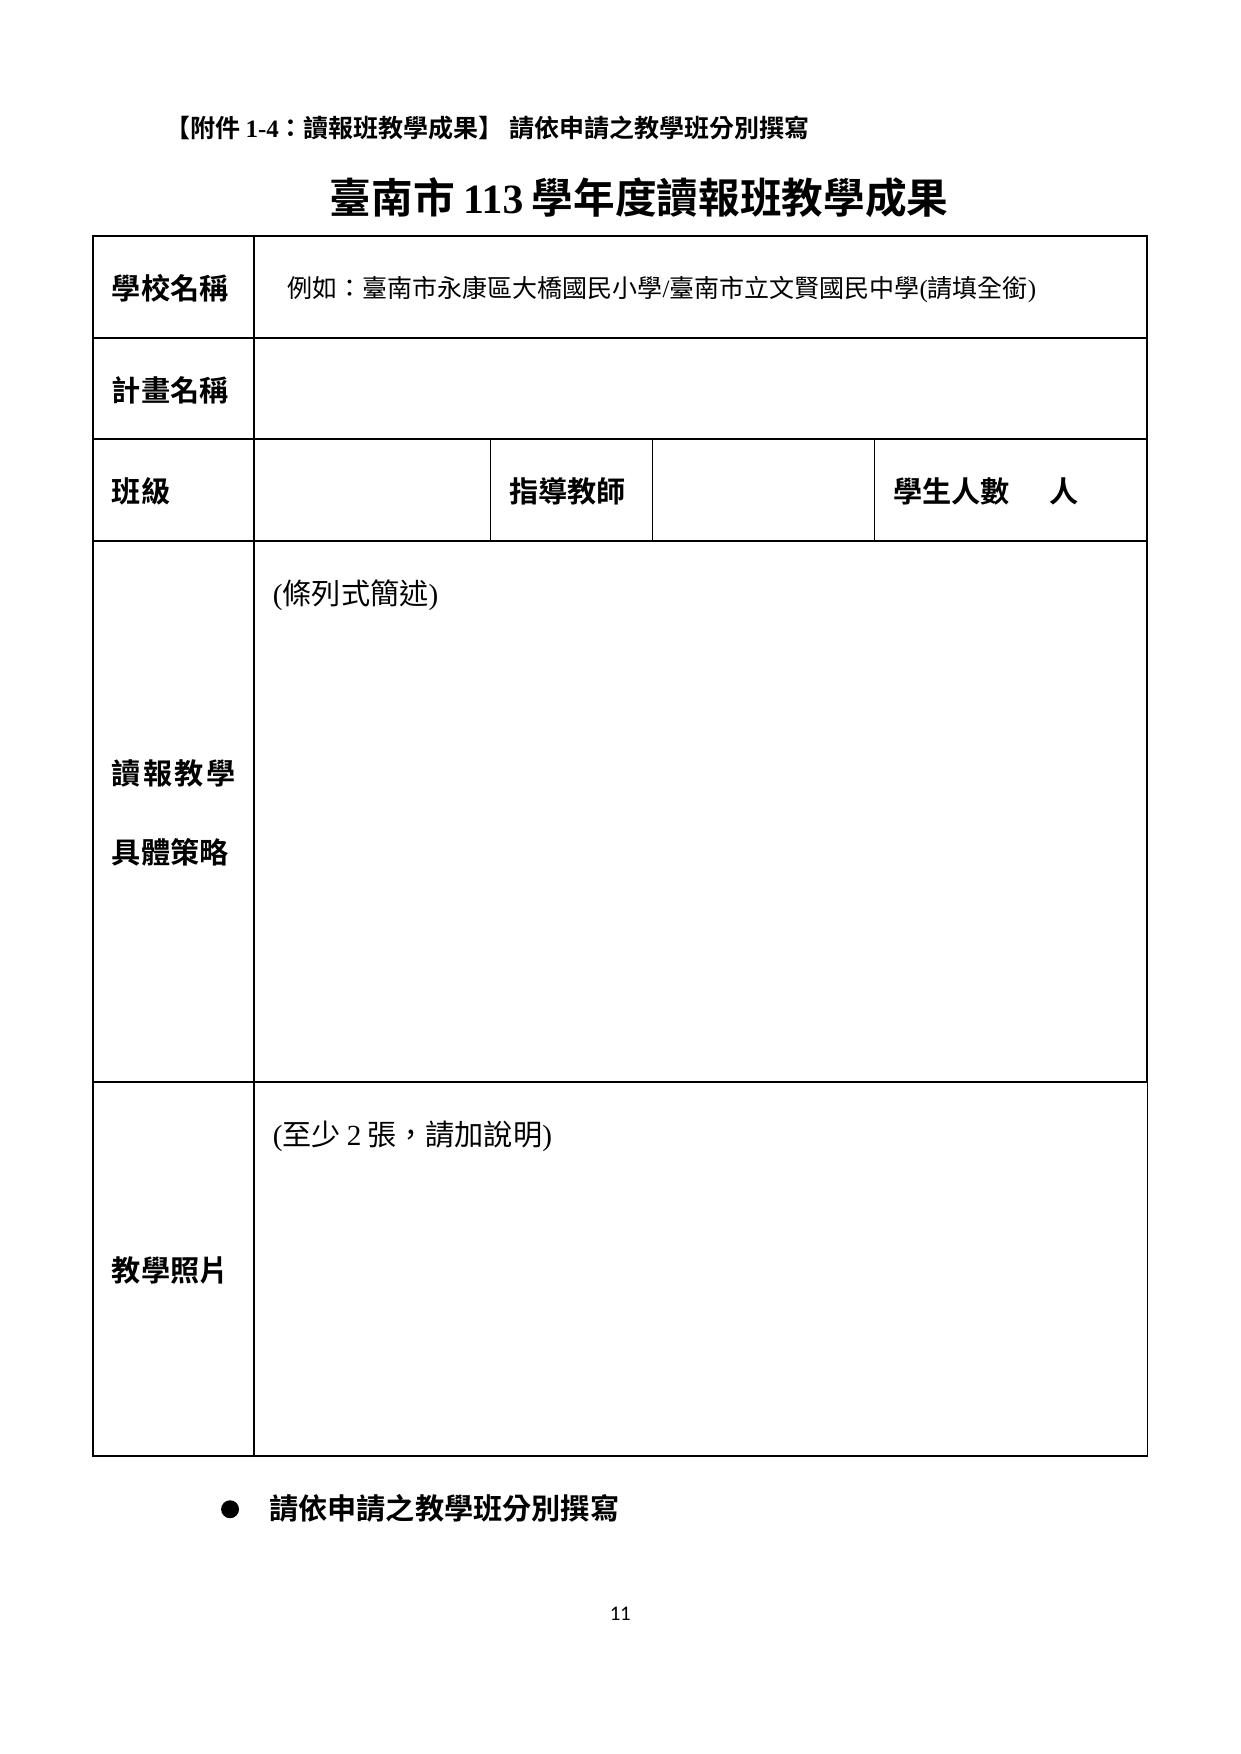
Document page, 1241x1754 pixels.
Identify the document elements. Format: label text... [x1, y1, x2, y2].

text 【附件1-4：讀報班教學成果】 請依申請之教學班分別撰寫 [165, 106, 1075, 146]
table_cell 指導教師 [491, 440, 652, 540]
table_cell (至少2張，請加說明) [255, 1083, 1147, 1455]
table_cell 讀報教學具體策略 [94, 542, 253, 1081]
list 請依申請之教學班分別撰寫 [219, 1468, 1075, 1546]
table_header 學校名稱 [94, 237, 253, 337]
table_cell 教學照片 [94, 1083, 253, 1455]
table_header 例如：臺南市永康區大橋國民小學/臺南市立文賢國民中學(請填全銜) [255, 237, 1146, 337]
table_cell [255, 339, 1146, 438]
table_cell [255, 440, 490, 540]
table_cell [653, 440, 874, 540]
text 臺南市113學年度讀報班教學成果 [165, 156, 1112, 235]
table_cell 學生人數 人 [875, 440, 1146, 540]
table_cell 班級 [94, 440, 253, 540]
table_cell 計畫名稱 [94, 339, 253, 438]
table_cell (條列式簡述) [255, 542, 1146, 1081]
